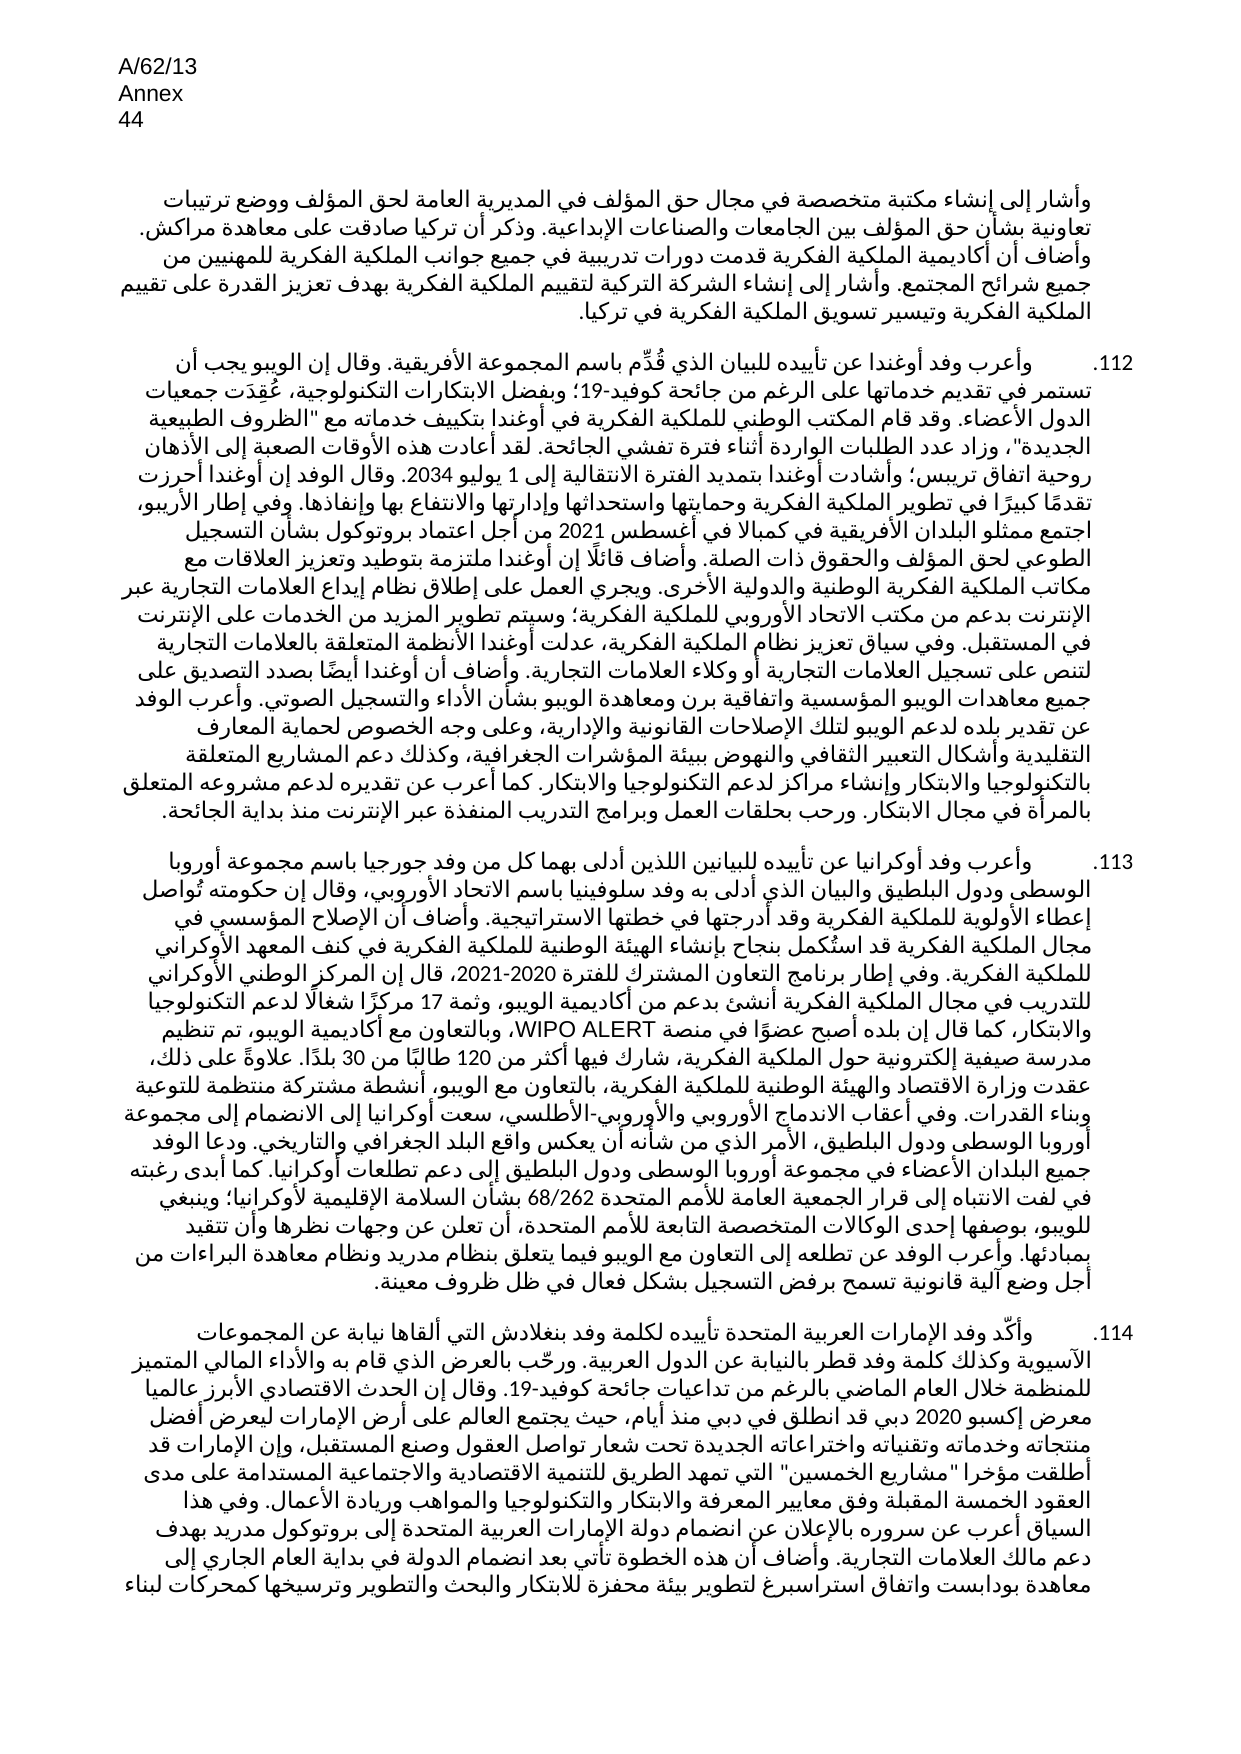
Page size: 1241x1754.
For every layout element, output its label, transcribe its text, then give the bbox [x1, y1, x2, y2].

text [118, 185, 1092, 325]
text وأعرب وفد أوكرانيا عن تأييده للبيانين اللذين أدلى بهما كل من وفد جورجيا باسم مجموعة أوروبا الوسطى ودول البلطيق والبيان الذي أدلى به وفد سلوفينيا باسم الاتحاد الأوروبي، وقال إن حكومته تُواصل إعطاء الأولوية للملكية الفكرية وقد أدرجتها في خطتها الاستراتيجية. وأضاف أن الإصلاح المؤسسي في مجال الملكية الفكرية قد استُكمل بنجاح بإنشاء الهيئة الوطنية للملكية الفكرية في كنف المعهد الأوكراني للملكية الفكرية. وفي إطار برنامج التعاون المشترك للفترة 2020-2021، قال إن المركز الوطني الأوكراني للتدريب في مجال الملكية الفكرية أنشئ بدعم من أكاديمية الويبو، وثمة 17 مركزًا شغالًا لدعم التكنولوجيا والابتكار، كما قال إن بلده أصبح عضوًا في منصة WIPO ALERT، وبالتعاون مع أكاديمية الويبو، تم تنظيم مدرسة صيفية إلكترونية حول الملكية الفكرية، شارك فيها أكثر من 120 طالبًا من 30 بلدًا. علاوةً على ذلك، عقدت وزارة الاقتصاد والهيئة الوطنية للملكية الفكرية، بالتعاون مع الويبو، أنشطة مشتركة منتظمة للتوعية وبناء القدرات. وفي أعقاب الاندماج الأوروبي والأوروبي-الأطلسي، سعت أوكرانيا إلى الانضمام إلى مجموعة أوروبا الوسطى ودول البلطيق، الأمر الذي من شأنه أن يعكس واقع البلد الجغرافي والتاريخي. ودعا الوفد جميع البلدان الأعضاء في مجموعة أوروبا الوسطى ودول البلطيق إلى دعم تطلعات أوكرانيا. كما أبدى رغبته في لفت الانتباه إلى قرار الجمعية العامة للأمم المتحدة 68/262 بشأن السلامة الإقليمية لأوكرانيا؛ وينبغي للويبو، بوصفها إحدى الوكالات المتخصصة التابعة للأمم المتحدة، أن تعلن عن وجهات نظرها وأن تتقيد بمبادئها. وأعرب الوفد عن تطلعه إلى التعاون مع الويبو فيما يتعلق بنظام مدريد ونظام معاهدة البراءات من أجل وضع آلية قانونية تسمح برفض التسجيل بشكل فعال في ظل ظروف معينة. [118, 847, 1092, 1296]
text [118, 1318, 1092, 1599]
text وأعرب وفد أوغندا عن تأييده للبيان الذي قُدِّم باسم المجموعة الأفريقية. وقال إن الويبو يجب أن تستمر في تقديم خدماتها على الرغم من جائحة كوفيد-19؛ وبفضل الابتكارات التكنولوجية، عُقِدَت جمعيات الدول الأعضاء. وقد قام المكتب الوطني للملكية الفكرية في أوغندا بتكييف خدماته مع "الظروف الطبيعية الجديدة"، وزاد عدد الطلبات الواردة أثناء فترة تفشي الجائحة. لقد أعادت هذه الأوقات الصعبة إلى الأذهان روحية اتفاق تريبس؛ وأشادت أوغندا بتمديد الفترة الانتقالية إلى 1 يوليو 2034. وقال الوفد إن أوغندا أحرزت تقدمًا كبيرًا في تطوير الملكية الفكرية وحمايتها واستحداثها وإدارتها والانتفاع بها وإنفاذها. وفي إطار الأريبو، اجتمع ممثلو البلدان الأفريقية في كمبالا في أغسطس 2021 من أجل اعتماد بروتوكول بشأن التسجيل الطوعي لحق المؤلف والحقوق ذات الصلة. وأضاف قائلًا إن أوغندا ملتزمة بتوطيد وتعزيز العلاقات مع مكاتب الملكية الفكرية الوطنية والدولية الأخرى. ويجري العمل على إطلاق نظام إيداع العلامات التجارية عبر الإنترنت بدعم من مكتب الاتحاد الأوروبي للملكية الفكرية؛ وسيتم تطوير المزيد من الخدمات على الإنترنت في المستقبل. وفي سياق تعزيز نظام الملكية الفكرية، عدلت أوغندا الأنظمة المتعلقة بالعلامات التجارية لتنص على تسجيل العلامات التجارية أو وكلاء العلامات التجارية. وأضاف أن أوغندا أيضًا بصدد التصديق على جميع معاهدات الويبو المؤسسية واتفاقية برن ومعاهدة الويبو بشأن الأداء والتسجيل الصوتي. وأعرب الوفد عن تقدير بلده لدعم الويبو لتلك الإصلاحات القانونية والإدارية، وعلى وجه الخصوص لحماية المعارف التقليدية وأشكال التعبير الثقافي والنهوض ببيئة المؤشرات الجغرافية، وكذلك دعم المشاريع المتعلقة بالتكنولوجيا والابتكار وإنشاء مراكز لدعم التكنولوجيا والابتكار. كما أعرب عن تقديره لدعم مشروعه المتعلق بالمرأة في مجال الابتكار. ورحب بحلقات العمل وبرامج التدريب المنفذة عبر الإنترنت منذ بداية الجائحة. [118, 348, 1092, 824]
